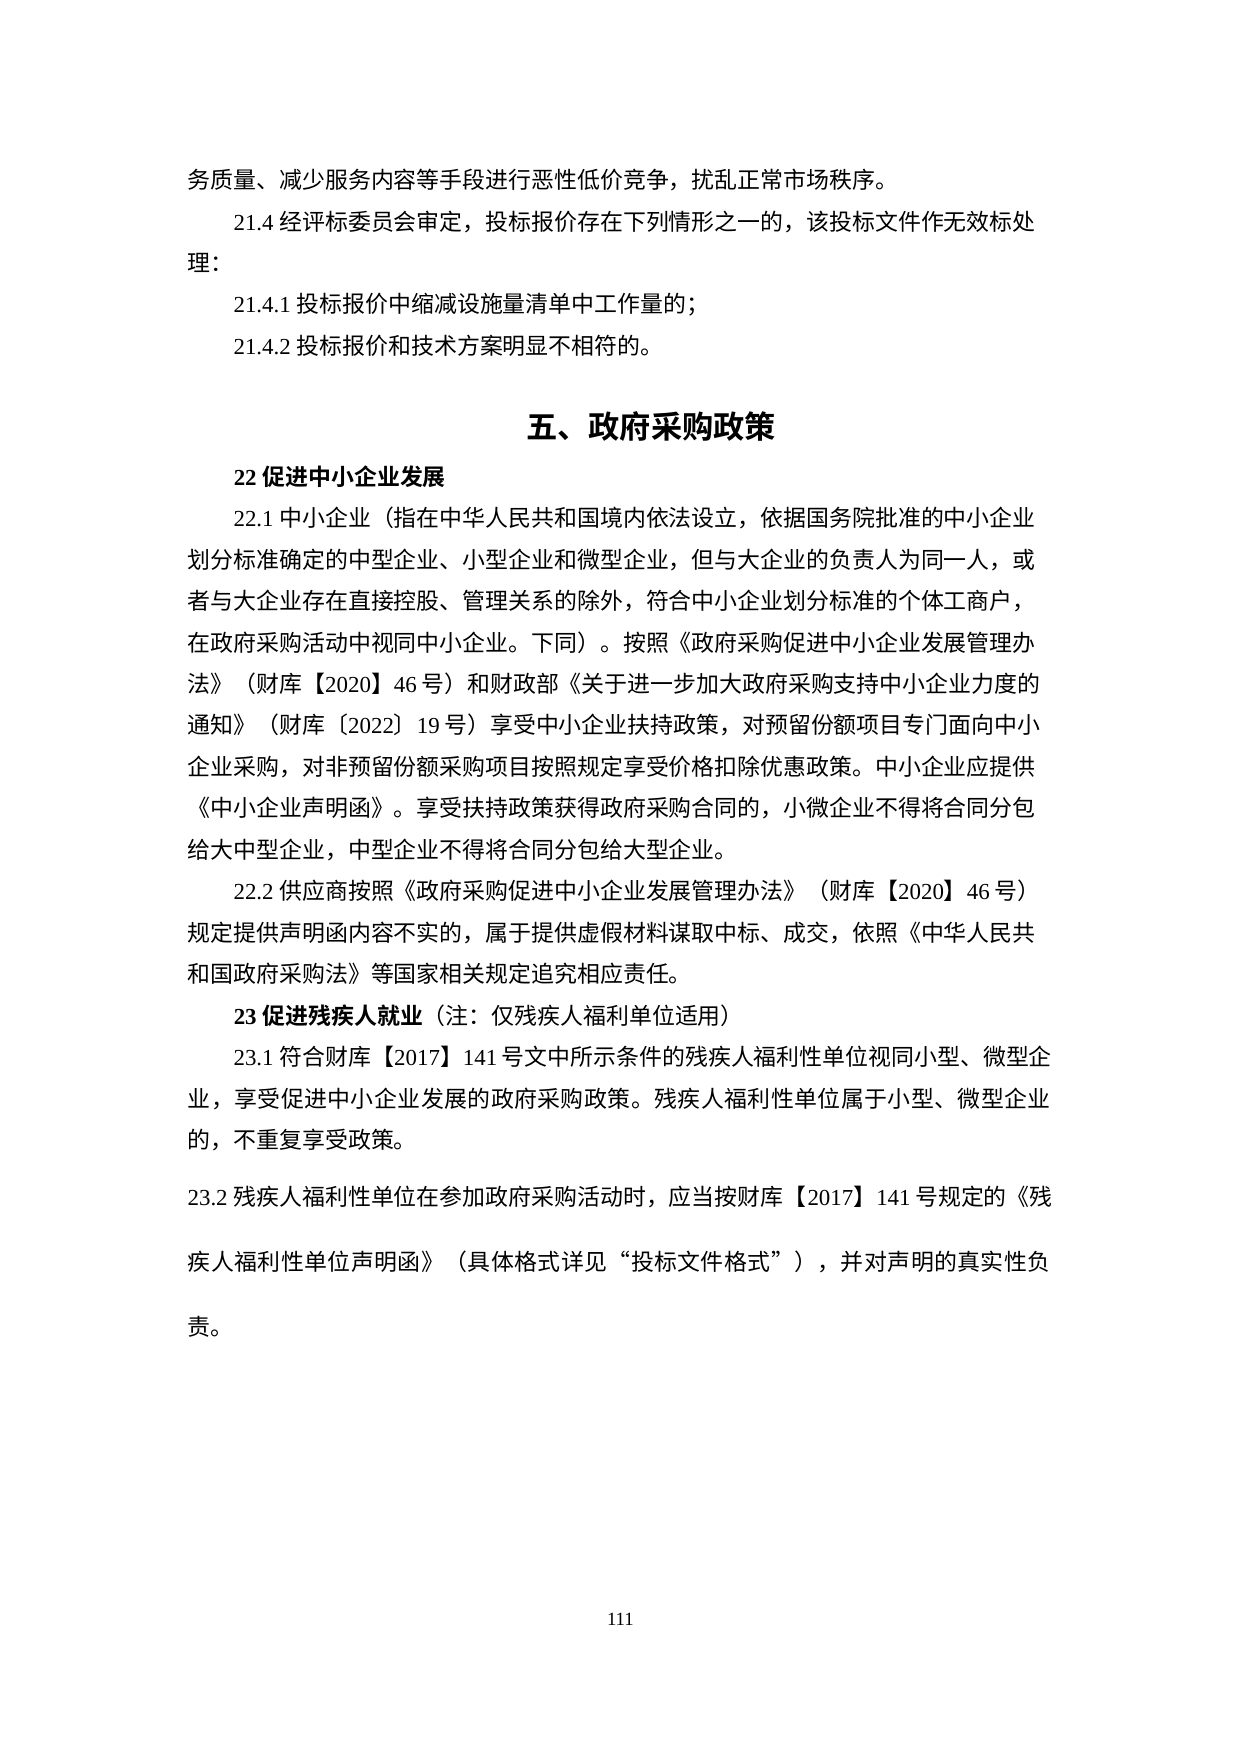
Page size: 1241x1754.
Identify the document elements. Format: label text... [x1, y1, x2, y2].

text 21.4 经评标委员会审定，投标报价存在下列情形之一的，该投标文件作无效标处理： [187, 203, 1053, 278]
text 五、政府采购政策 [187, 402, 1053, 447]
text 21.4.1 投标报价中缩减设施量清单中工作量的； [187, 286, 1053, 319]
text 23 促进残疾人就业（注：仅残疾人福利单位适用） [187, 998, 1053, 1031]
text 22.1 中小企业（指在中华人民共和国境内依法设立，依据国务院批准的中小企业划分标准确定的中型企业、小型企业和微型企业，但与大企业的负责人为同一人，或者与大企业存在直接控股、管理关系的除外，符合中小企业划分标准的个体工商户，在政府采购活动中视同中小企业。下同）。按照《政府采购促进中小企业发展管理办法》（财库【2020】46号）和财政部《关于进一步加大政府采购支持中小企业力度的通知》（财库〔2022〕19号）享受中小企业扶持政策，对预留份额项目专门面向中小企业采购，对非预留份额采购项目按照规定享受价格扣除优惠政策。中小企业应提供《中小企业声明函》。享受扶持政策获得政府采购合同的，小微企业不得将合同分包给大中型企业，中型企业不得将合同分包给大型企业。 [187, 500, 1053, 865]
text 22 促进中小企业发展 [187, 459, 1053, 492]
text 22.2 供应商按照《政府采购促进中小企业发展管理办法》（财库【2020】46号）规定提供声明函内容不实的，属于提供虚假材料谋取中标、成交，依照《中华人民共和国政府采购法》等国家相关规定追究相应责任。 [187, 873, 1053, 989]
text 23.1 符合财库【2017】141号文中所示条件的残疾人福利性单位视同小型、微型企业，享受促进中小企业发展的政府采购政策。残疾人福利性单位属于小型、微型企业的，不重复享受政策。 [187, 1039, 1053, 1155]
text 23.2 残疾人福利性单位在参加政府采购活动时，应当按财库【2017】141号规定的《残疾人福利性单位声明函》（具体格式详见“投标文件格式”），并对声明的真实性负责。 [187, 1163, 1053, 1358]
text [187, 162, 1053, 195]
text 21.4.2 投标报价和技术方案明显不相符的。 [187, 328, 1053, 361]
